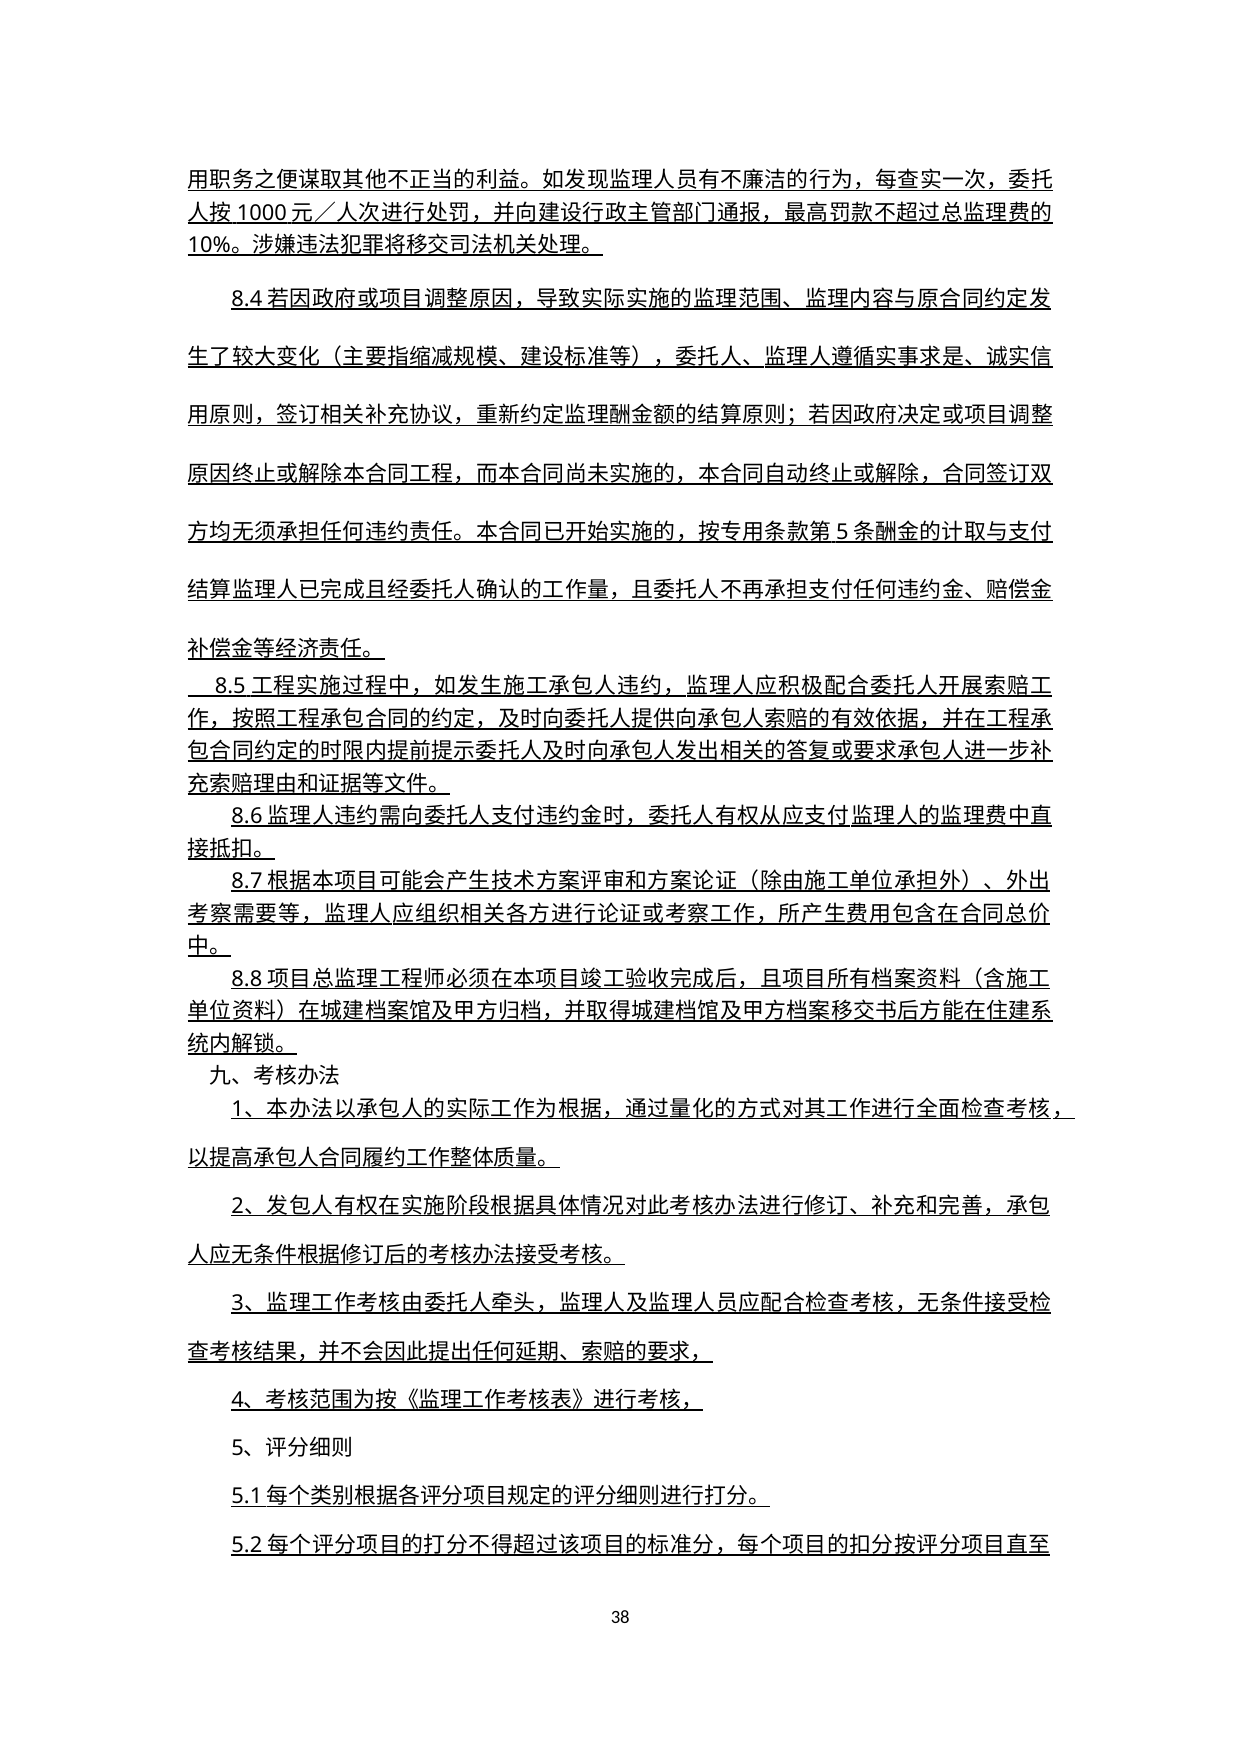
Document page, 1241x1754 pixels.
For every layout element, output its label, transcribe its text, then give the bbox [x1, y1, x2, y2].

text 8.8项目总监理工程师必须在本项目竣工验收完成后，且项目所有档案资料（含施工单位资料）在城建档案馆及甲方归档，并取得城建档馆及甲方档案移交书后方能在住建系统内解锁。 [187, 1021, 1053, 1058]
text 8.4若因政府或项目调整原因，导致实际实施的监理范围、监理内容与原合同约定发生了较大变化（主要指缩减规模、建设标准等），委托人、监理人遵循实事求是、诚实信用原则，签订相关补充协议，重新约定监理酬金额的结算原则；若因政府决定或项目调整原因终止或解除本合同工程，而本合同尚未实施的，本合同自动终止或解除，合同签订双方均无须承担任何违约责任。本合同已开始实施的，按专用条款第5条酬金的计取与支付结算监理人已完成且经委托人确认的工作量，且委托人不再承担支付任何违约金、赔偿金、补偿金等经济责任。 [187, 426, 1053, 483]
text 8.4若因政府或项目调整原因，导致实际实施的监理范围、监理内容与原合同约定发生了较大变化（主要指缩减规模、建设标准等），委托人、监理人遵循实事求是、诚实信用原则，签订相关补充协议，重新约定监理酬金额的结算原则；若因政府决定或项目调整原因终止或解除本合同工程，而本合同尚未实施的，本合同自动终止或解除，合同签订双方均无须承担任何违约责任。本合同已开始实施的，按专用条款第5条酬金的计取与支付结算监理人已完成且经委托人确认的工作量，且委托人不再承担支付任何违约金、赔偿金、补偿金等经济责任。 [187, 542, 1053, 600]
text 3、监理工作考核由委托人牵头，监理人及监理人员应配合检查考核，无条件接受检查考核结果，并不会因此提出任何延期、索赔的要求， [187, 1284, 1053, 1366]
text 8.4若因政府或项目调整原因，导致实际实施的监理范围、监理内容与原合同约定发生了较大变化（主要指缩减规模、建设标准等），委托人、监理人遵循实事求是、诚实信用原则，签订相关补充协议，重新约定监理酬金额的结算原则；若因政府决定或项目调整原因终止或解除本合同工程，而本合同尚未实施的，本合同自动终止或解除，合同签订双方均无须承担任何违约责任。本合同已开始实施的，按专用条款第5条酬金的计取与支付结算监理人已完成且经委托人确认的工作量，且委托人不再承担支付任何违约金、赔偿金、补偿金等经济责任。 [187, 367, 1053, 425]
text 8.5工程实施过程中，如发生施工承包人违约，监理人应积极配合委托人开展索赔工作，按照工程承包合同的约定，及时向委托人提供向承包人索赔的有效依据，并在工程承包合同约定的时限内提前提示委托人及时向承包人发出相关的答复或要求承包人进一步补充索赔理由和证据等文件。 [187, 729, 1053, 760]
text 4、考核范围为按《监理工作考核表》进行考核， [187, 1382, 1053, 1414]
text 8.8项目总监理工程师必须在本项目竣工验收完成后，且项目所有档案资料（含施工单位资料）在城建档案馆及甲方归档，并取得城建档馆及甲方档案移交书后方能在住建系统内解锁。 [187, 960, 1053, 1020]
text 5.1每个类别根据各评分项目规定的评分细则进行打分。 [187, 1478, 1053, 1511]
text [187, 1527, 1053, 1559]
text 8.4若因政府或项目调整原因，导致实际实施的监理范围、监理内容与原合同约定发生了较大变化（主要指缩减规模、建设标准等），委托人、监理人遵循实事求是、诚实信用原则，签订相关补充协议，重新约定监理酬金额的结算原则；若因政府决定或项目调整原因终止或解除本合同工程，而本合同尚未实施的，本合同自动终止或解除，合同签订双方均无须承担任何违约责任。本合同已开始实施的，按专用条款第5条酬金的计取与支付结算监理人已完成且经委托人确认的工作量，且委托人不再承担支付任何违约金、赔偿金、补偿金等经济责任。 [187, 259, 1053, 366]
text 8.5工程实施过程中，如发生施工承包人违约，监理人应积极配合委托人开展索赔工作，按照工程承包合同的约定，及时向委托人提供向承包人索赔的有效依据，并在工程承包合同约定的时限内提前提示委托人及时向承包人发出相关的答复或要求承包人进一步补充索赔理由和证据等文件。 [187, 761, 1053, 798]
text 8.4若因政府或项目调整原因，导致实际实施的监理范围、监理内容与原合同约定发生了较大变化（主要指缩减规模、建设标准等），委托人、监理人遵循实事求是、诚实信用原则，签订相关补充协议，重新约定监理酬金额的结算原则；若因政府决定或项目调整原因终止或解除本合同工程，而本合同尚未实施的，本合同自动终止或解除，合同签订双方均无须承担任何违约责任。本合同已开始实施的，按专用条款第5条酬金的计取与支付结算监理人已完成且经委托人确认的工作量，且委托人不再承担支付任何违约金、赔偿金、补偿金等经济责任。 [187, 484, 1053, 541]
text 8.7根据本项目可能会产生技术方案评审和方案论证（除由施工单位承担外）、外出考察需要等，监理人应组织相关各方进行论证或考察工作，所产生费用包含在合同总价中。 [187, 863, 1053, 960]
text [187, 162, 1053, 190]
text 5、评分细则 [187, 1430, 1053, 1462]
text 8.5工程实施过程中，如发生施工承包人违约，监理人应积极配合委托人开展索赔工作，按照工程承包合同的约定，及时向委托人提供向承包人索赔的有效依据，并在工程承包合同约定的时限内提前提示委托人及时向承包人发出相关的答复或要求承包人进一步补充索赔理由和证据等文件。 [187, 668, 1053, 728]
text 8.4若因政府或项目调整原因，导致实际实施的监理范围、监理内容与原合同约定发生了较大变化（主要指缩减规模、建设标准等），委托人、监理人遵循实事求是、诚实信用原则，签订相关补充协议，重新约定监理酬金额的结算原则；若因政府决定或项目调整原因终止或解除本合同工程，而本合同尚未实施的，本合同自动终止或解除，合同签订双方均无须承担任何违约责任。本合同已开始实施的，按专用条款第5条酬金的计取与支付结算监理人已完成且经委托人确认的工作量，且委托人不再承担支付任何违约金、赔偿金、补偿金等经济责任。 [187, 601, 1053, 668]
text 8.6监理人违约需向委托人支付违约金时，委托人有权从应支付监理人的监理费中直接抵扣。 [187, 798, 1053, 863]
text 1、本办法以承包人的实际工作为根据，通过量化的方式对其工作进行全面检查考核，以提高承包人合同履约工作整体质量。 [187, 1090, 1053, 1172]
text 2、发包人有权在实施阶段根据具体情况对此考核办法进行修订、补充和完善，承包人应无条件根据修订后的考核办法接受考核。 [187, 1187, 1053, 1269]
text 九、考核办法 [187, 1058, 1053, 1090]
